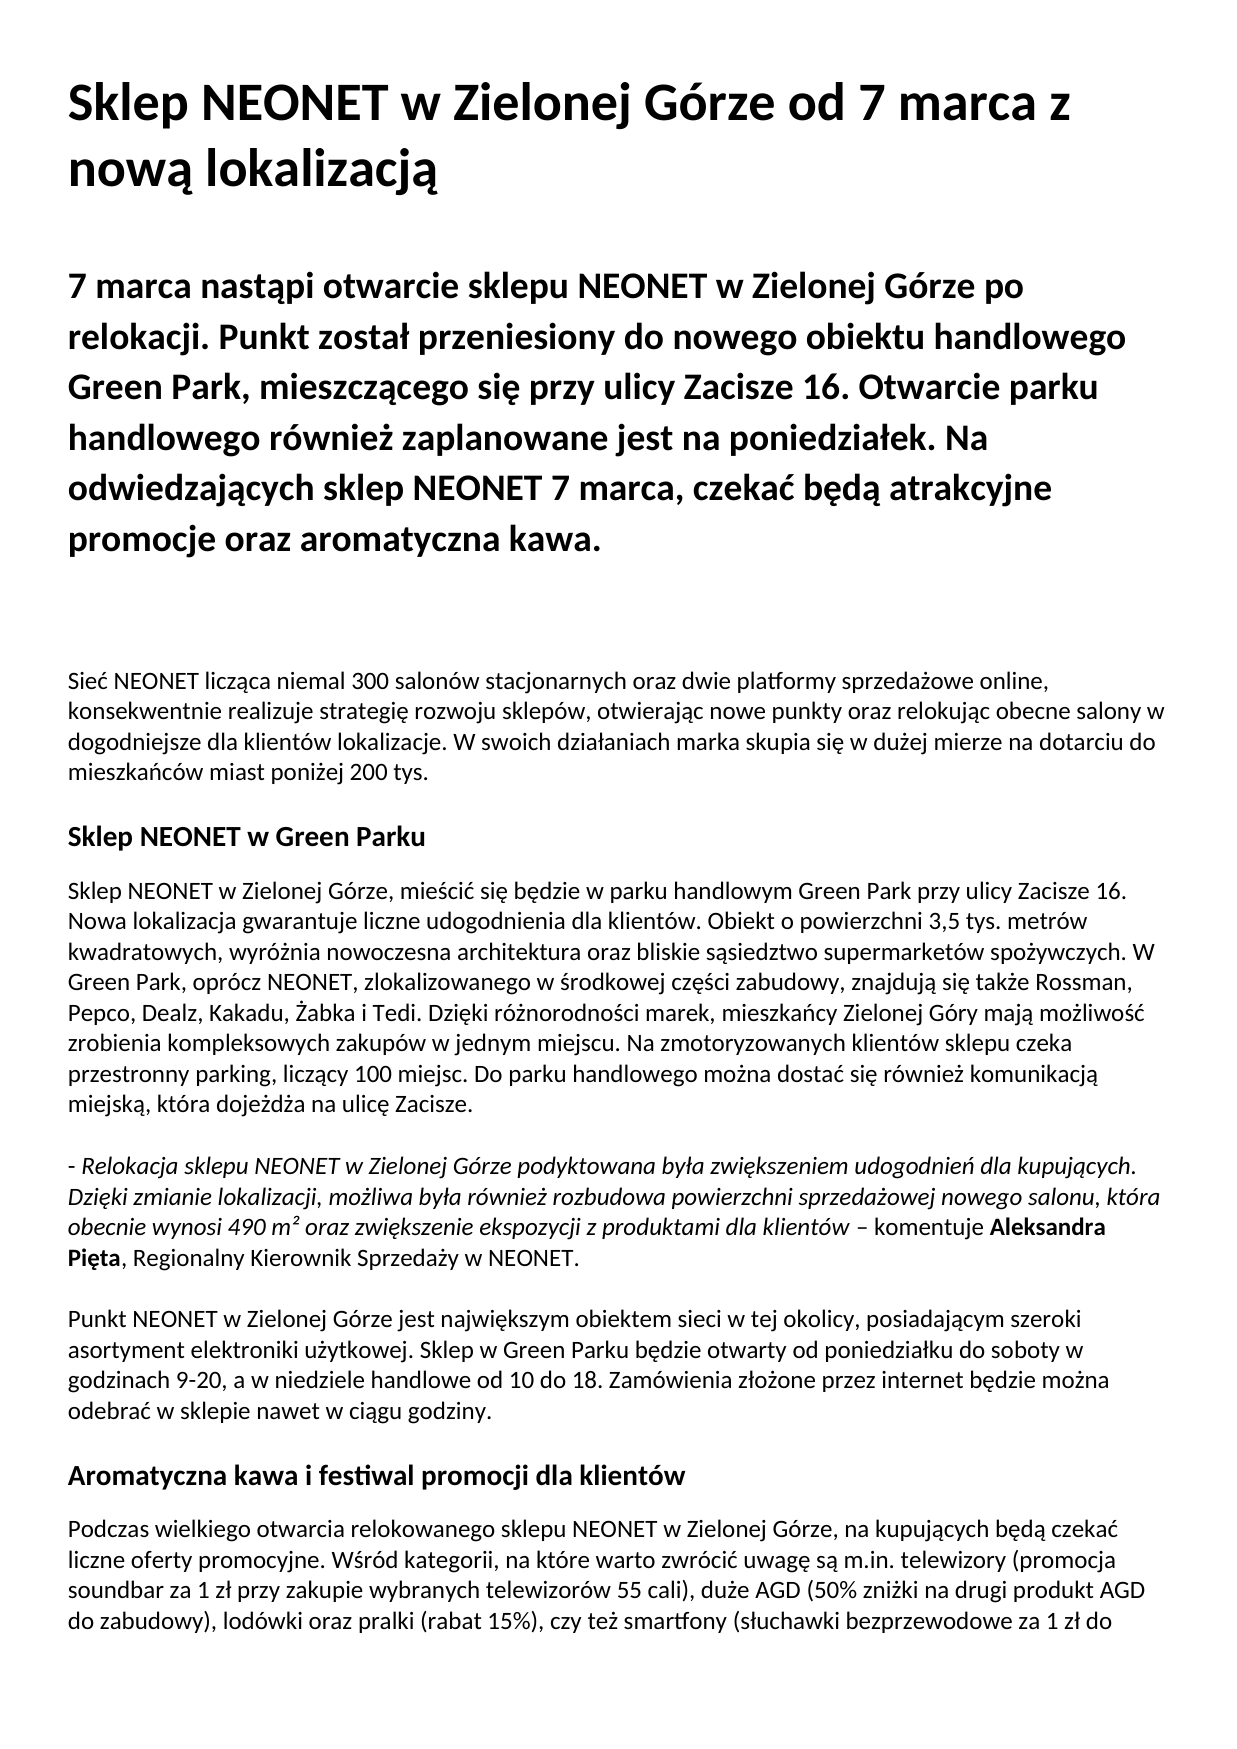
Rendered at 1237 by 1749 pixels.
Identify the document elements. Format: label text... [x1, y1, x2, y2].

text Punkt NEONET w Zielonej Górze jest największym obiektem sieci w tej okolicy, posiadającym szeroki asortyment elektroniki użytkowej. Sklep w Green Parku będzie otwarty od poniedziałku do soboty w godzinach 9-20, a w niedziele handlowe od 10 do 18. Zamówienia złożone przez internet będzie można odebrać w sklepie nawet w ciągu godziny. [68, 1303, 1169, 1426]
text Sieć NEONET licząca niemal 300 salonów stacjonarnych oraz dwie platformy sprzedażowe online, konsekwentnie realizuje strategię rozwoju sklepów, otwierając nowe punkty oraz relokując obecne salony w dogodniejsze dla klientów lokalizacje. W swoich działaniach marka skupia się w dużej mierze na dotarciu do mieszkańców miast poniżej 200 tys. [68, 665, 1169, 787]
text Sklep NEONET w Green Parku [68, 818, 1169, 854]
text - Relokacja sklepu NEONET w Zielonej Górze podyktowana była zwiększeniem udogodnień dla kupujących. Dzięki zmianie lokalizacji, możliwa była również rozbudowa powierzchni sprzedażowej nowego salonu, która obecnie wynosi 490 m² oraz zwiększenie ekspozycji z produktami dla klientów – komentuje Aleksandra Pięta, Regionalny Kierownik Sprzedaży w NEONET. [68, 1150, 1169, 1272]
text 7 marca nastąpi otwarcie sklepu NEONET w Zielonej Górze po relokacji. Punkt został przeniesiony do nowego obiektu handlowego Green Park, mieszczącego się przy ulicy Zacisze 16. Otwarcie parku handlowego również zaplanowane jest na poniedziałek. Na odwiedzających sklep NEONET 7 marca, czekać będą atrakcyjne promocje oraz aromatyczna kawa. [68, 262, 1169, 560]
text Sklep NEONET w Zielonej Górze od 7 marca z nową lokalizacją [68, 68, 1169, 200]
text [68, 1513, 1169, 1635]
text Sklep NEONET w Zielonej Górze, mieścić się będzie w parku handlowym Green Park przy ulicy Zacisze 16. Nowa lokalizacja gwarantuje liczne udogodnienia dla klientów. Obiekt o powierzchni 3,5 tys. metrów kwadratowych, wyróżnia nowoczesna architektura oraz bliskie sąsiedztwo supermarketów spożywczych. W Green Park, oprócz NEONET, zlokalizowanego w środkowej części zabudowy, znajdują się także Rossman, Pepco, Dealz, Kakadu, Żabka i Tedi. Dzięki różnorodności marek, mieszkańcy Zielonej Góry mają możliwość zrobienia kompleksowych zakupów w jednym miejscu. Na zmotoryzowanych klientów sklepu czeka przestronny parking, liczący 100 miejsc. Do parku handlowego można dostać się również komunikacją miejską, która dojeżdża na ulicę Zacisze. [68, 875, 1169, 1119]
text Aromatyczna kawa i festiwal promocji dla klientów [68, 1457, 1169, 1492]
